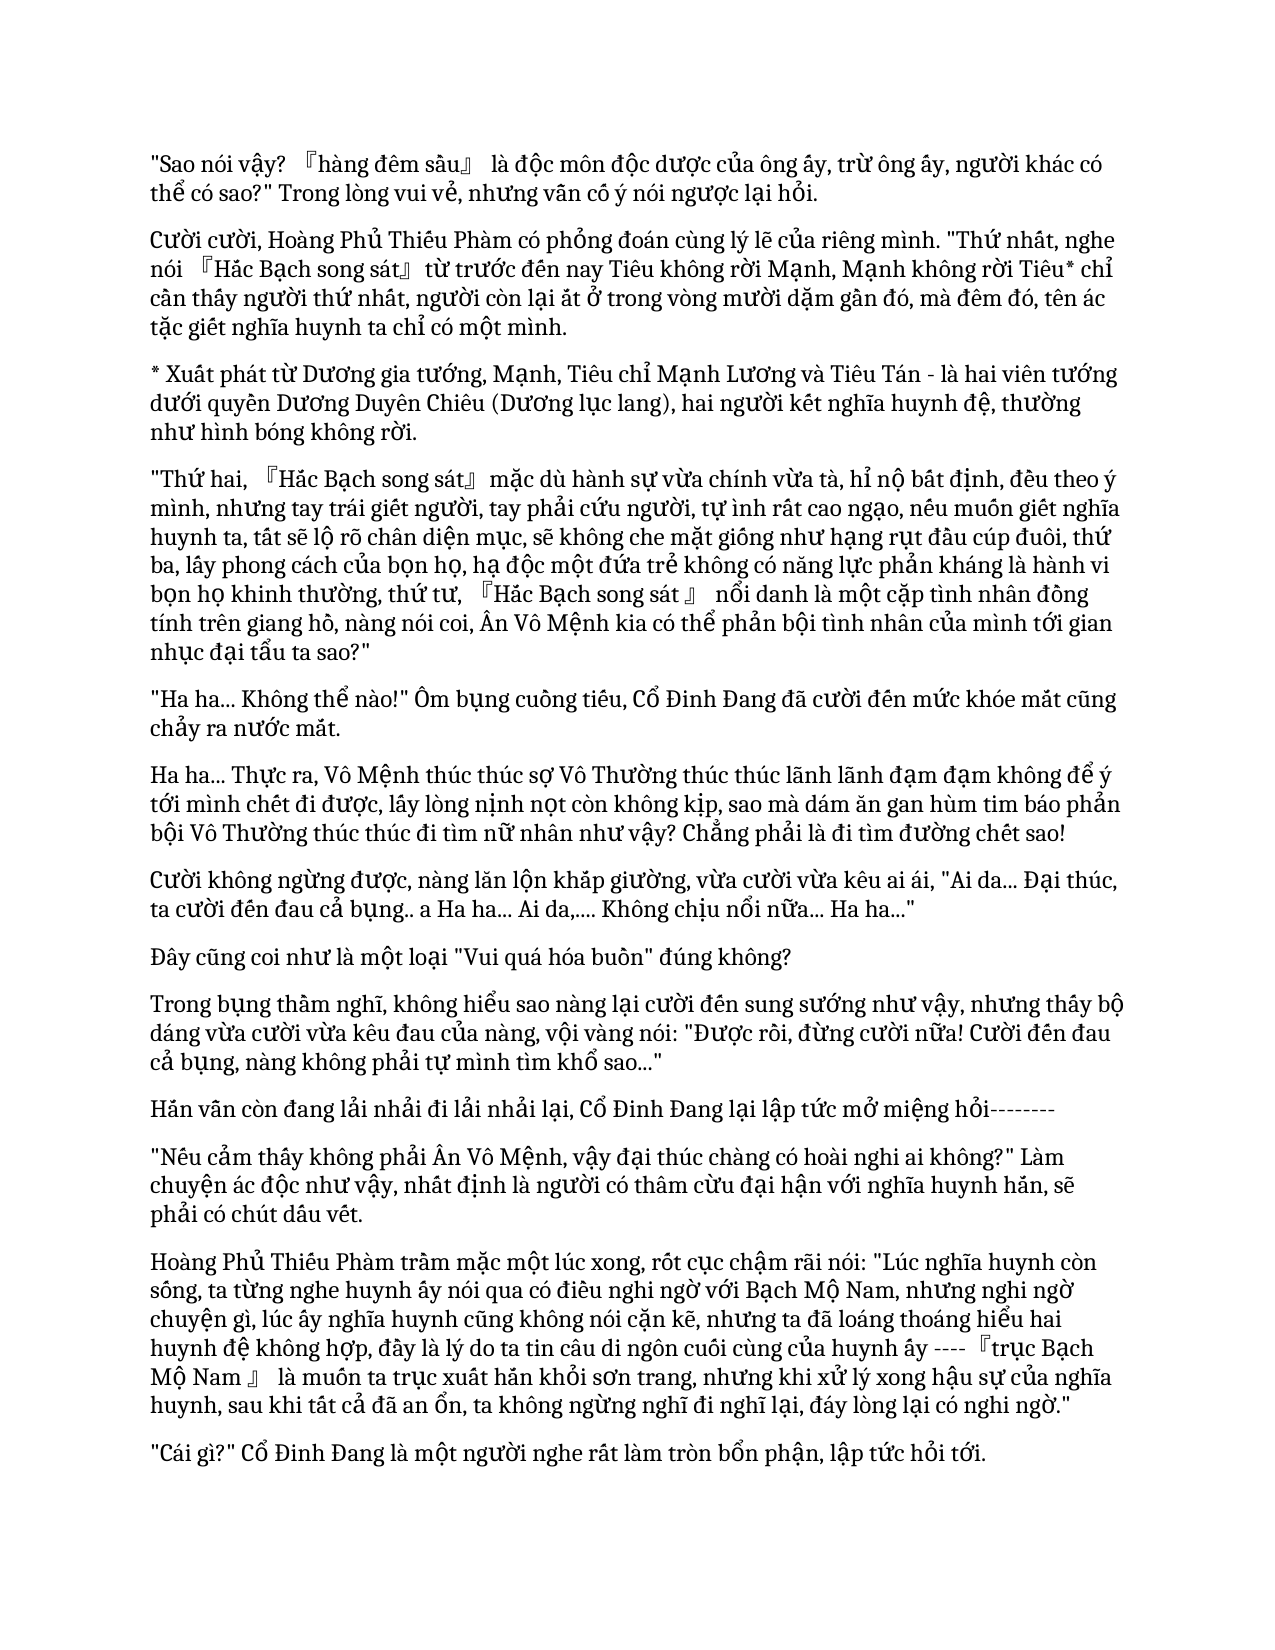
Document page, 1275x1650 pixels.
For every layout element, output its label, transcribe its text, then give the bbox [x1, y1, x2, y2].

text Hoàng Phủ Thiếu Phàm trầm mặc một lúc xong, rốt cục chậm rãi nói: "Lúc nghĩa huynh còn sống, ta từng nghe huynh ấy nói qua có điều nghi ngờ với Bạch Mộ Nam, nhưng nghi ngờ chuyện gì, lúc ấy nghĩa huynh cũng không nói cặn kẽ, nhưng ta đã loáng thoáng hiểu hai huynh đệ không hợp, đầy là lý do ta tin câu di ngôn cuối cùng của huynh ấy ----『trục Bạch Mộ Nam 』 là muốn ta trục xuất hắn khỏi sơn trang, nhưng khi xử lý xong hậu sự của nghĩa huynh, sau khi tất cả đã an ổn, ta không ngừng nghĩ đi nghĩ lại, đáy lòng lại có nghi ngờ." [150, 1247, 1125, 1420]
text Hắn vẫn còn đang lải nhải đi lải nhải lại, Cổ Đinh Đang lại lập tức mở miệng hỏi-------- [150, 1095, 1125, 1124]
text Cười cười, Hoàng Phủ Thiếu Phàm có phỏng đoán cùng lý lẽ của riêng mình. "Thứ nhất, nghe nói 『Hắc Bạch song sát』từ trước đến nay Tiêu không rời Mạnh, Mạnh không rời Tiêu* chỉ cần thấy người thứ nhất, người còn lại ắt ở trong vòng mười dặm gần đó, mà đêm đó, tên ác tặc giết nghĩa huynh ta chỉ có một mình. [150, 226, 1125, 341]
text Cười không ngừng được, nàng lăn lộn khắp giường, vừa cười vừa kêu ai ái, "Ai da... Đại thúc, ta cười đến đau cả bụng.. a Ha ha... Ai da,.... Không chịu nổi nữa... Ha ha..." [150, 866, 1125, 924]
text * Xuất phát từ Dương gia tướng, Mạnh, Tiêu chỉ Mạnh Lương và Tiêu Tán - là hai viên tướng dưới quyền Dương Duyên Chiêu (Dương lục lang), hai người kết nghĩa huynh đệ, thường như hình bóng không rời. [150, 360, 1125, 446]
text "Thứ hai, 『Hắc Bạch song sát』mặc dù hành sự vừa chính vừa tà, hỉ nộ bất định, đều theo ý mình, nhưng tay trái giết người, tay phải cứu người, tự ình rất cao ngạo, nếu muốn giết nghĩa huynh ta, tất sẽ lộ rõ chân diện mục, sẽ không che mặt giống như hạng rụt đầu cúp đuôi, thứ ba, lấy phong cách của bọn họ, hạ độc một đứa trẻ không có năng lực phản kháng là hành vi bọn họ khinh thường, thứ tư, 『Hắc Bạch song sát 』 nổi danh là một cặp tình nhân đồng tính trên giang hồ, nàng nói coi, Ân Vô Mệnh kia có thể phản bội tình nhân của mình tới gian nhục đại tẩu ta sao?" [150, 465, 1125, 666]
text Đây cũng coi như là một loại "Vui quá hóa buồn" đúng không? [150, 942, 1125, 971]
text "Cái gì?" Cổ Đinh Đang là một người nghe rất làm tròn bổn phận, lập tức hỏi tới. [150, 1439, 1125, 1467]
text "Nếu cảm thấy không phải Ân Vô Mệnh, vậy đại thúc chàng có hoài nghi ai không?" Làm chuyện ác độc như vậy, nhất định là người có thâm cừu đại hận với nghĩa huynh hắn, sẽ phải có chút dấu vết. [150, 1142, 1125, 1229]
text Trong bụng thầm nghĩ, không hiểu sao nàng lại cười đến sung sướng như vậy, nhưng thấy bộ dáng vừa cười vừa kêu đau của nàng, vội vàng nói: "Được rồi, đừng cười nữa! Cười đến đau cả bụng, nàng không phải tự mình tìm khổ sao..." [150, 990, 1125, 1076]
text "Ha ha... Không thể nào!" Ôm bụng cuồng tiếu, Cổ Đinh Đang đã cười đến mức khóe mắt cũng chảy ra nước mắt. [150, 685, 1125, 742]
text Ha ha... Thực ra, Vô Mệnh thúc thúc sợ Vô Thường thúc thúc lãnh lãnh đạm đạm không để ý tới mình chết đi được, lấy lòng nịnh nọt còn không kịp, sao mà dám ăn gan hùm tim báo phản bội Vô Thường thúc thúc đi tìm nữ nhân như vậy? Chẳng phải là đi tìm đường chết sao! [150, 761, 1125, 847]
text "Sao nói vậy? 『hàng đêm sầu』 là độc môn độc dược của ông ấy, trừ ông ấy, người khác có thể có sao?" Trong lòng vui vẻ, nhưng vẫn cố ý nói ngược lại hỏi. [150, 150, 1125, 207]
